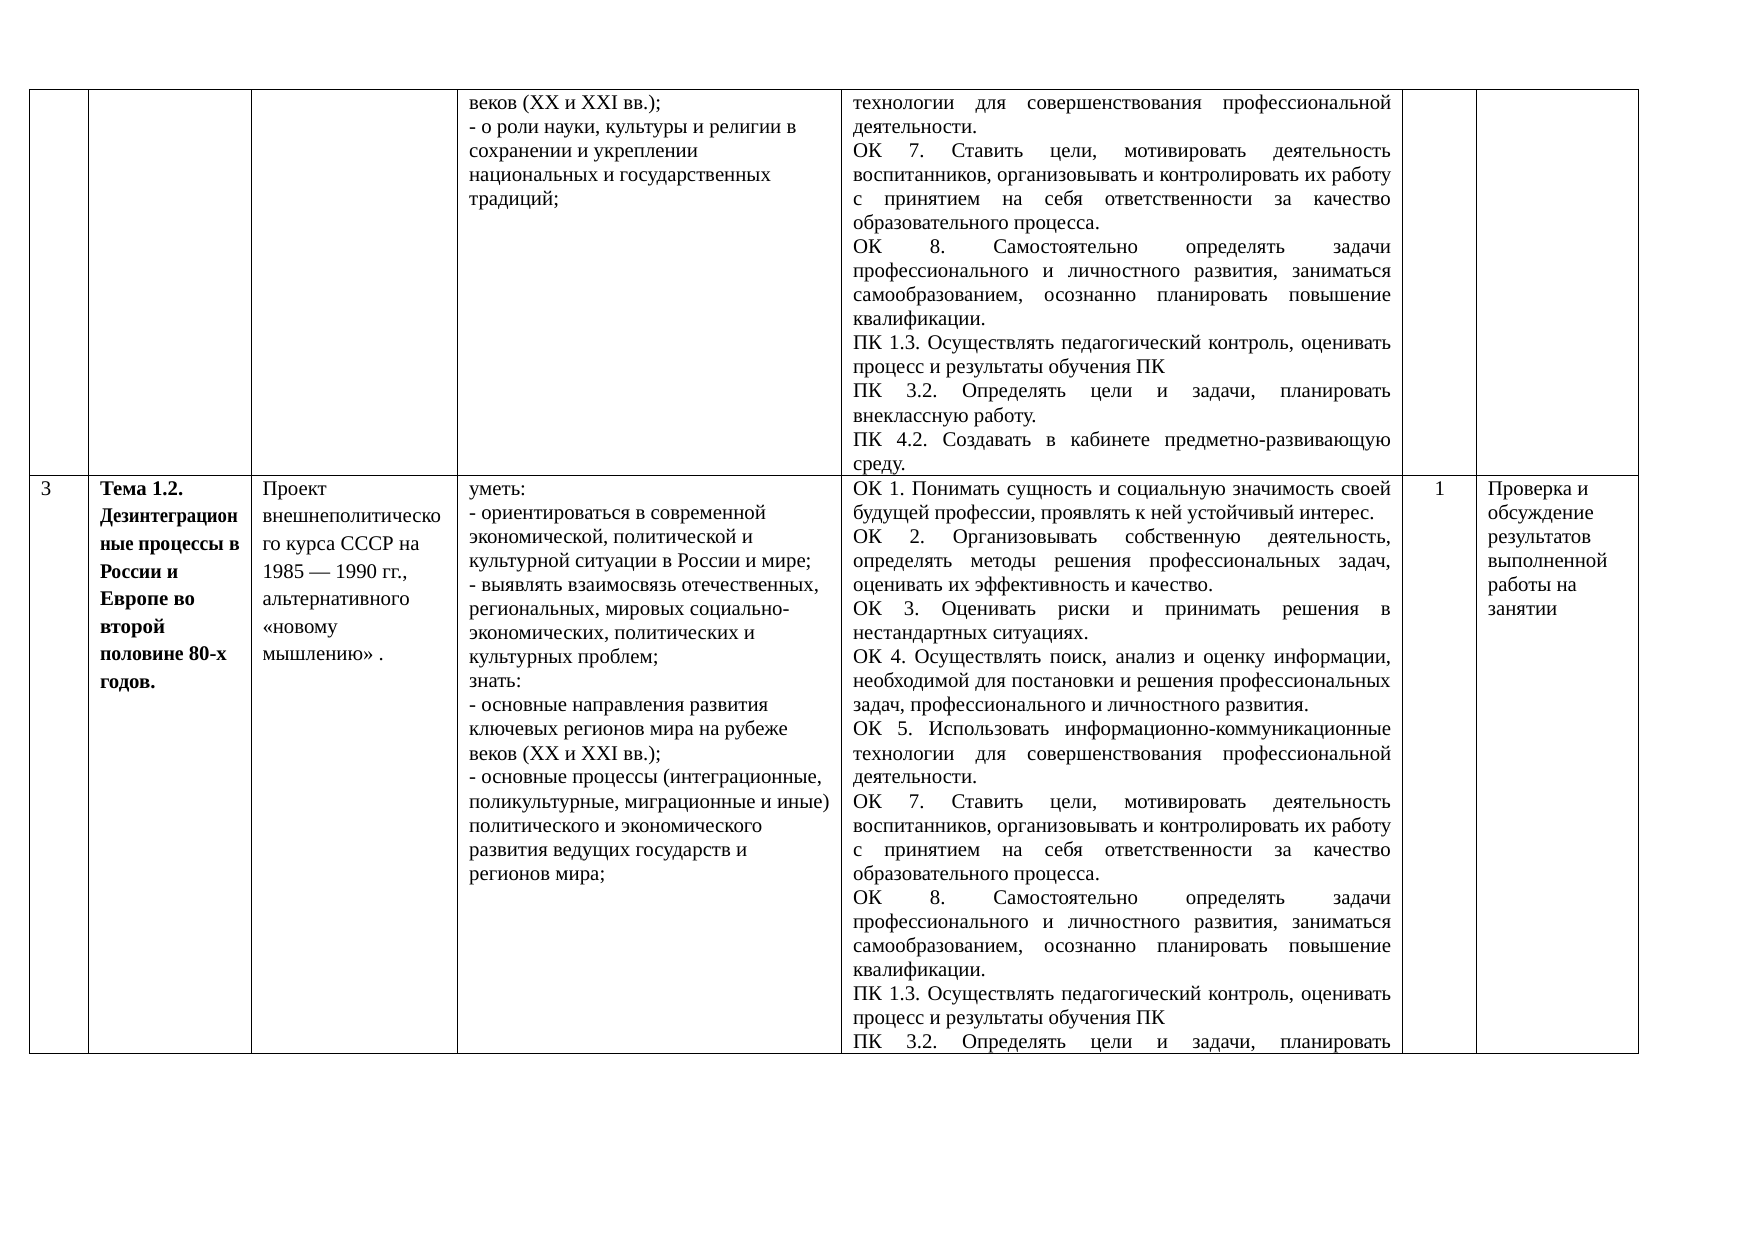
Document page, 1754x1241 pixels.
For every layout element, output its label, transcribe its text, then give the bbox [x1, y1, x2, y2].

table_cell 2 [30, 90, 88, 475]
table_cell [1477, 476, 1638, 1053]
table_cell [1477, 90, 1638, 475]
table_cell 2 [1403, 90, 1476, 475]
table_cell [842, 476, 1402, 1053]
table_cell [252, 476, 457, 1053]
table_cell 3 [30, 476, 88, 1053]
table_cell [252, 90, 457, 475]
table_cell 1 [1403, 476, 1476, 1053]
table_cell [842, 90, 1402, 475]
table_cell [89, 476, 251, 1053]
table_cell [458, 90, 841, 475]
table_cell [458, 476, 841, 1053]
